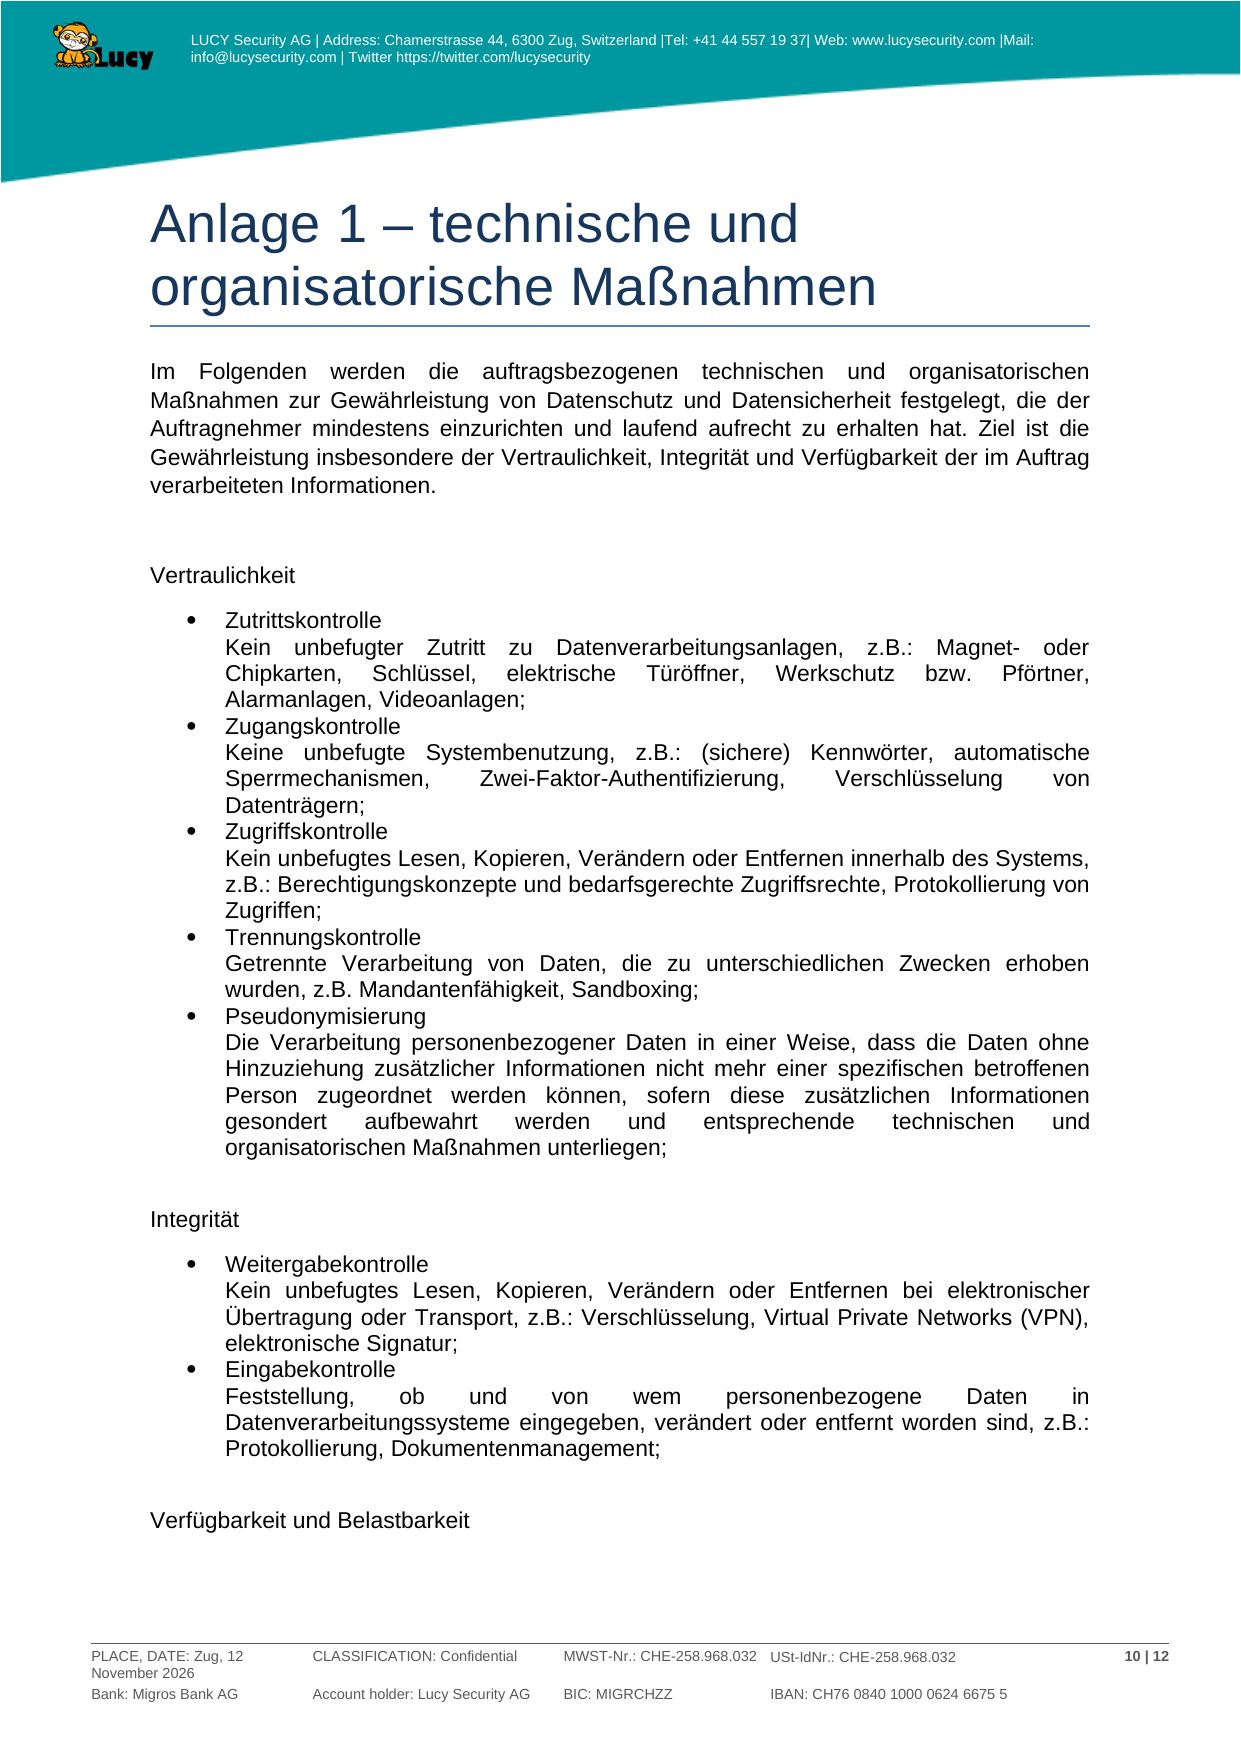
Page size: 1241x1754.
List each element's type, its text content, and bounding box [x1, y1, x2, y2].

list Pseudonymisierung Die Verarbeitung personenbezogener Daten in einer Weise, dass die Daten ohne Hinzuziehung zusätzlicher Informationen nicht mehr einer spezifischen betroffenen Person zugeordnet werden können, sofern diese zusätzlichen Informationen gesondert aufbewahrt werden und entsprechende technischen und organisatorischen Maßnahmen unterliegen; [187, 1003, 1090, 1161]
list Zugriffskontrolle Kein unbefugtes Lesen, Kopieren, Verändern oder Entfernen innerhalb des Systems, z.B.: Berechtigungskonzepte und bedarfsgerechte Zugriffsrechte, Protokollierung von Zugriffen; [187, 818, 1090, 923]
list Zugangskontrolle Keine unbefugte Systembenutzung, z.B.: (sichere) Kennwörter, automatische Sperrmechanismen, Zwei-Faktor-Authentifizierung, Verschlüsselung von Datenträgern; [187, 713, 1090, 818]
text Vertraulichkeit [150, 562, 1090, 588]
text Im Folgenden werden die auftragsbezogenen technischen und organisatorischen Maßnahmen zur Gewährleistung von Datenschutz und Datensicherheit festgelegt, die der Auftragnehmer mindestens einzurichten und laufend aufrecht zu erhalten hat. Ziel ist die Gewährleistung insbesondere der Vertraulichkeit, Integrität und Verfügbarkeit der im Auftrag verarbeiteten Informationen. [150, 358, 1090, 498]
list Zutrittskontrolle Kein unbefugter Zutritt zu Datenverarbeitungsanlagen, z.B.: Magnet- oder Chipkarten, Schlüssel, elektrische Türöffner, Werkschutz bzw. Pförtner, Alarmanlagen, Videoanlagen; [187, 607, 1090, 713]
picture [1, 1, 1241, 196]
text Verfügbarkeit und Belastbarkeit [150, 1507, 1090, 1533]
list Eingabekontrolle Feststellung, ob und von wem personenbezogene Daten in Datenverarbeitungssysteme eingegeben, verändert oder entfernt worden sind, z.B.: Protokollierung, Dokumentenmanagement; [187, 1356, 1090, 1462]
list Trennungskontrolle Getrennte Verarbeitung von Daten, die zu unterschiedlichen Zwecken erhoben wurden, z.B. Mandantenfähigkeit, Sandboxing; [187, 923, 1090, 1003]
title Anlage 1 – technische und organisatorische Maßnahmen [150, 192, 1090, 325]
list Weitergabekontrolle Kein unbefugtes Lesen, Kopieren, Verändern oder Entfernen bei elektronischer Übertragung oder Transport, z.B.: Verschlüsselung, Virtual Private Networks (VPN), elektronische Signatur; [187, 1251, 1090, 1356]
text Integrität [150, 1206, 1090, 1232]
